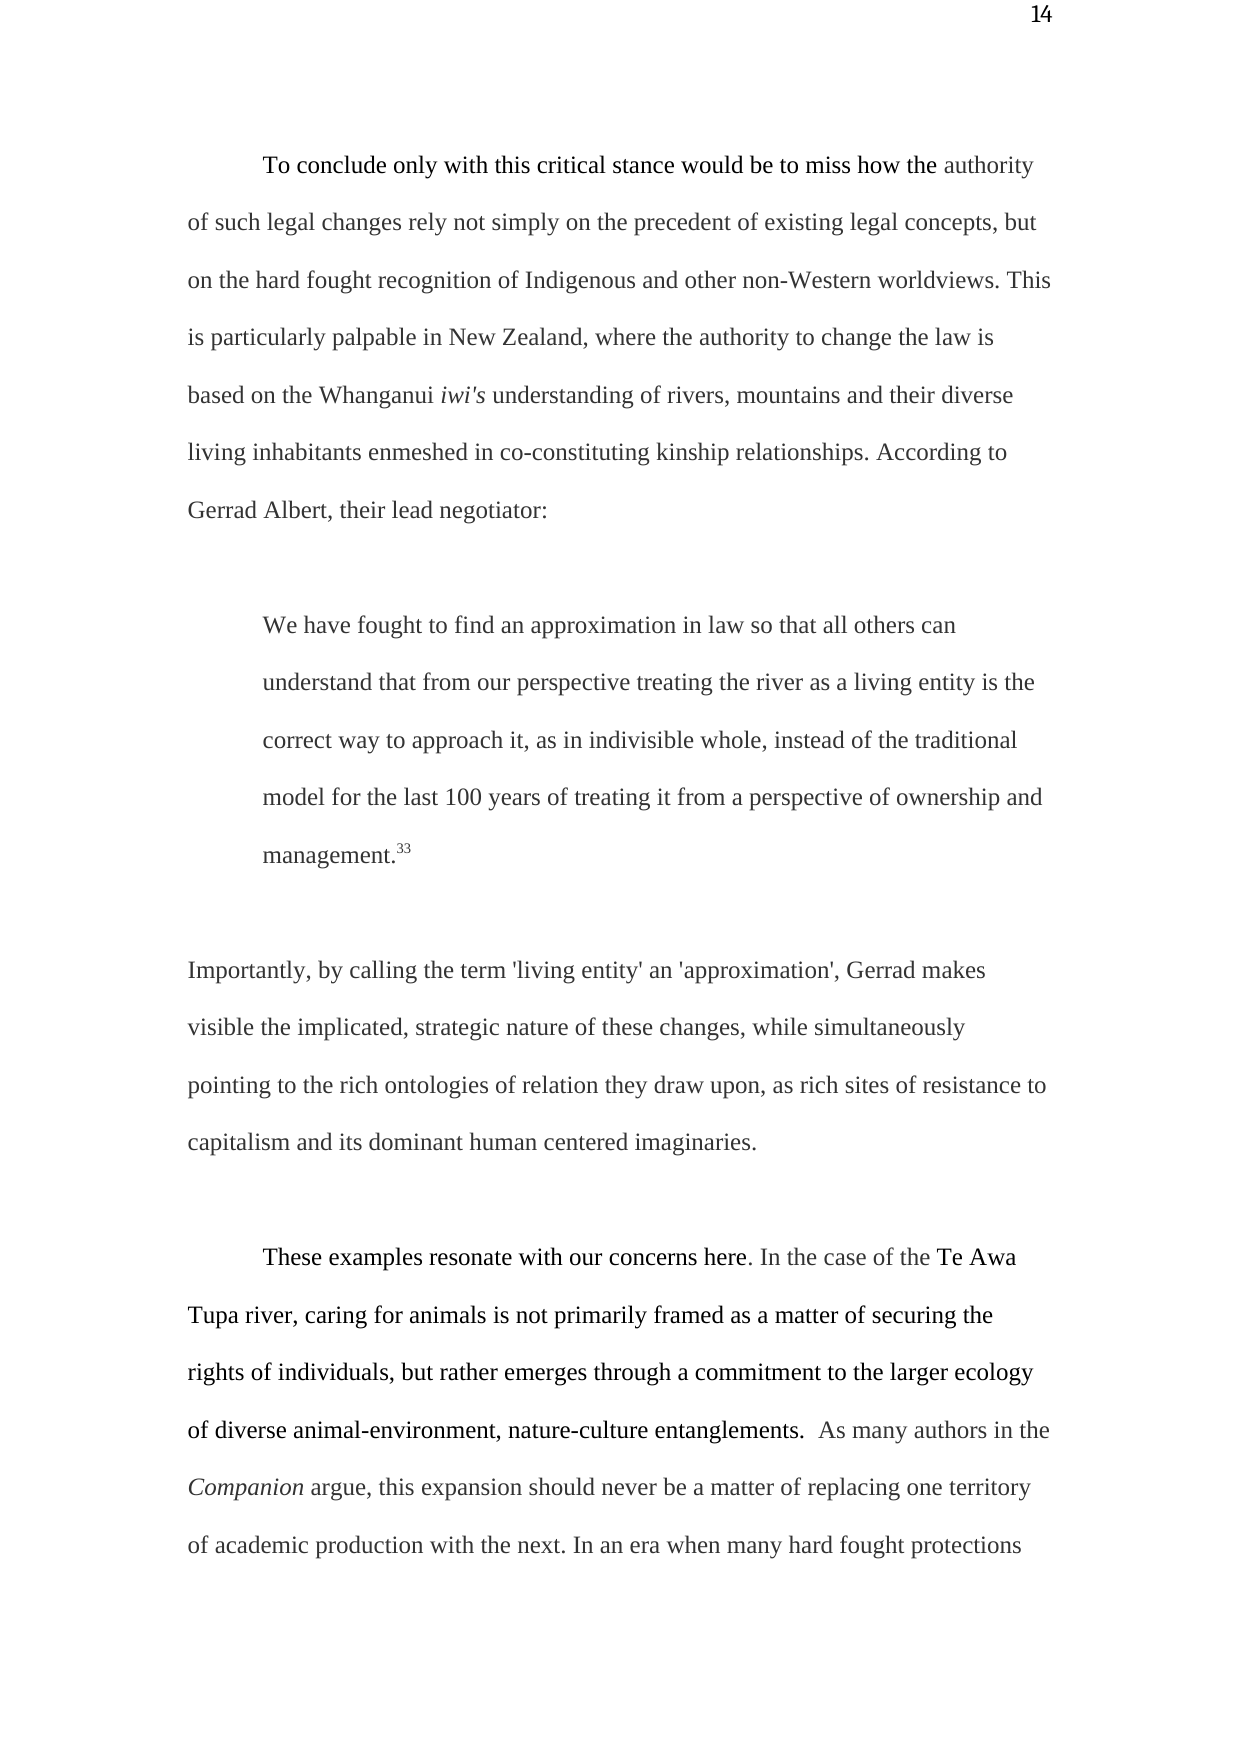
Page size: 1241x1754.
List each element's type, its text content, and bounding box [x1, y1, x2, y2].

text Importantly, by calling the term 'living entity' an 'approximation', Gerrad makes visible the implicated, strategic nature of these changes, while simultaneously pointing to the rich ontologies of relation they draw upon, as rich sites of resistance to capitalism and its dominant human centered imaginaries. [187, 955, 1053, 1156]
text We have fought to find an approximation in law so that all others can understand that from our perspective treating the river as a living entity is the correct way to approach it, as in indivisible whole, instead of the traditional model for the last 100 years of treating it from a perspective of ownership and management. [262, 610, 1053, 869]
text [187, 1242, 1053, 1559]
text To conclude only with this critical stance would be to miss how the authority of such legal changes rely not simply on the precedent of existing legal concepts, but on the hard fought recognition of Indigenous and other non-Western worldviews. This is particularly palpable in New Zealand, where the authority to change the law is based on the Whanganui iwi's understanding of rivers, mountains and their diverse living inhabitants enmeshed in co-constituting kinship relationships. According to Gerrad Albert, their lead negotiator: [187, 150, 1053, 524]
